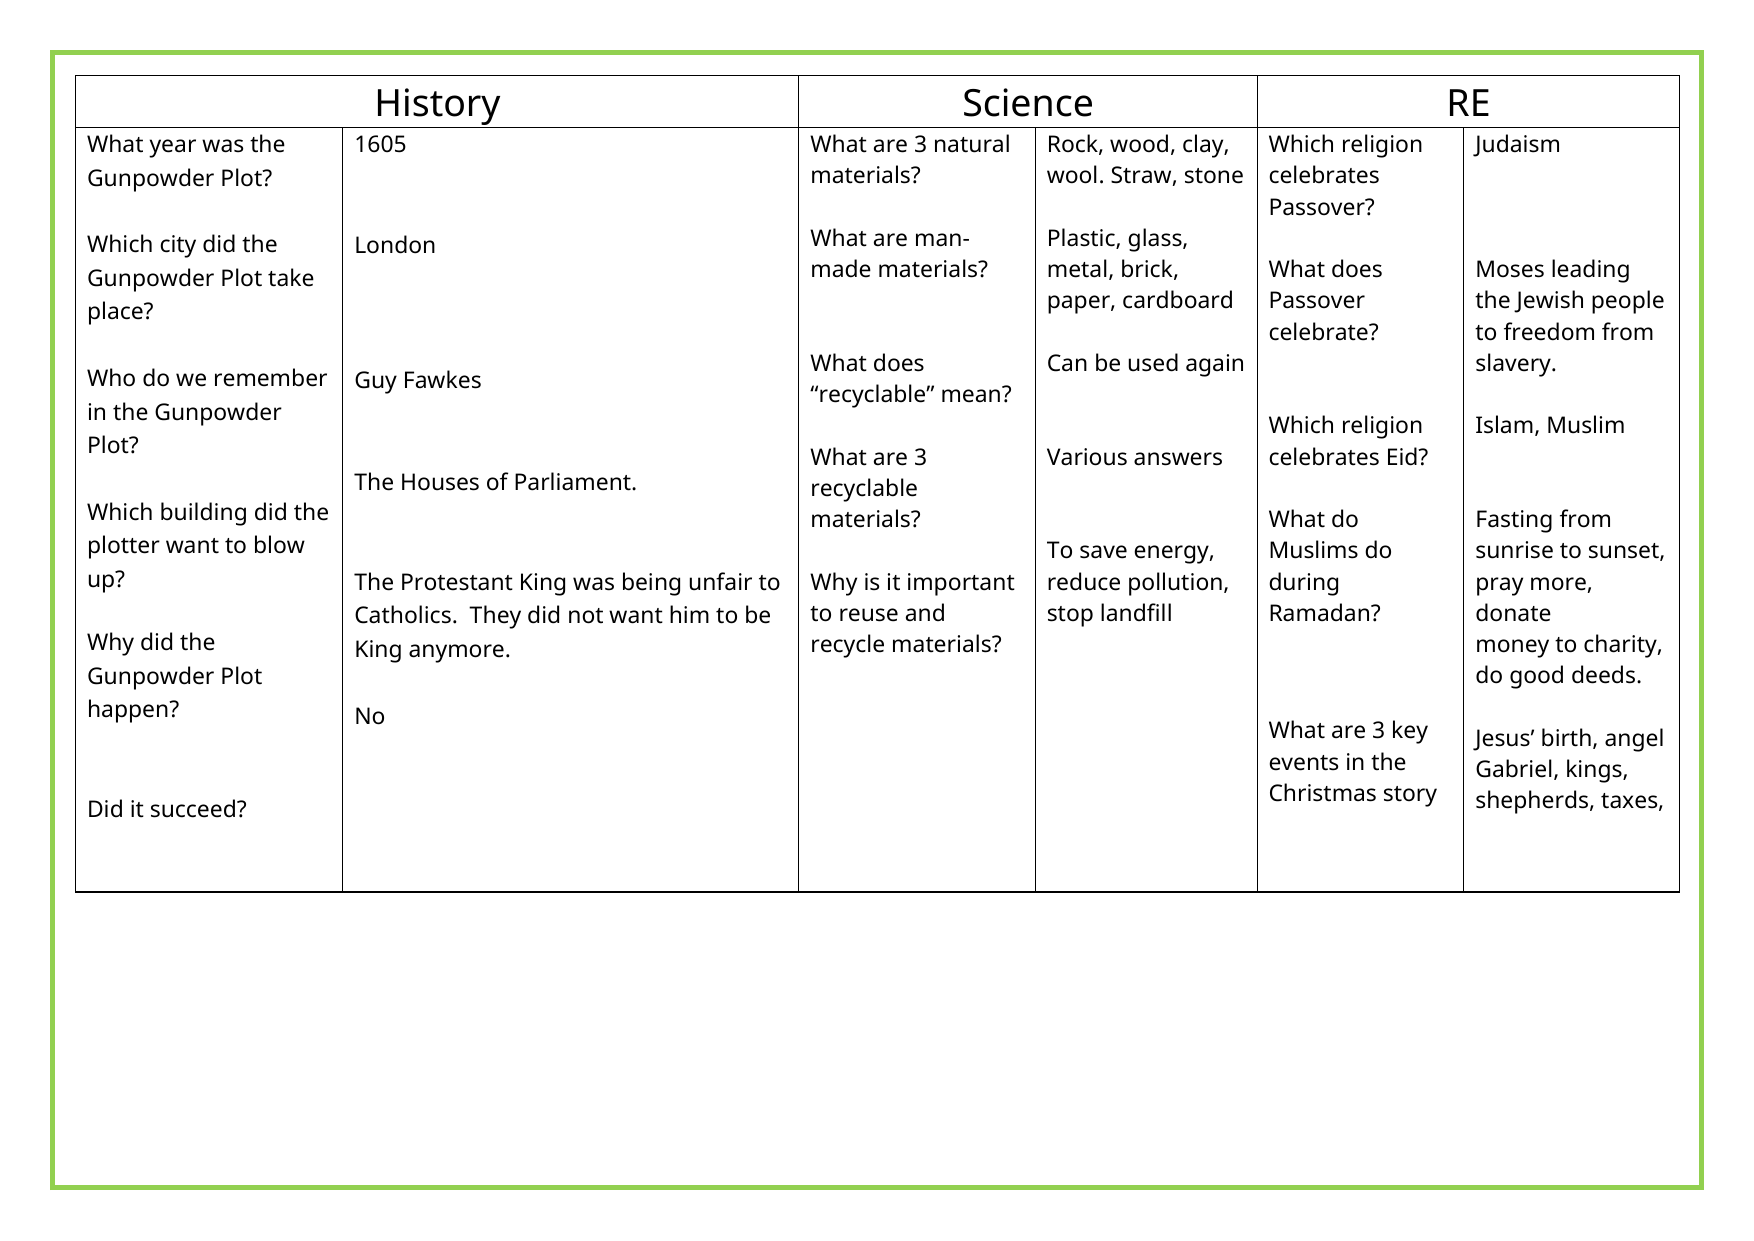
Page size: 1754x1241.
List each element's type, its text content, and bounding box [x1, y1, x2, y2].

table_header Science [799, 76, 1257, 127]
table_cell Rock, wood, clay, wool. Straw, stone Plastic, glass, metal, brick, paper, cardboard Can be used again Various answers To save energy, reduce pollution, stop landfill [1036, 128, 1257, 891]
table_cell What year was the Gunpowder Plot? Which city did the Gunpowder Plot take place? Who do we remember in the Gunpowder Plot? Which building did the plotter want to blow up? Why did the Gunpowder Plot happen? Did it succeed? [76, 128, 342, 891]
table_cell Which religion celebrates Passover? What does Passover celebrate? Which religion celebrates Eid? What do Muslims do during Ramadan? What are 3 key events in the Christmas story [1258, 128, 1463, 891]
table_cell What are 3 natural materials? What are man-made materials? What does “recyclable” mean? What are 3 recyclable materials? Why is it important to reuse and recycle materials? [799, 128, 1035, 891]
table_cell Judaism Moses leading the Jewish people to freedom from slavery. Islam, Muslim Fasting from sunrise to sunset, pray more, donate money to charity, do good deeds. Jesus’ birth, angel Gabriel, kings, shepherds, taxes, [1464, 128, 1679, 891]
table_cell 1605 London Guy Fawkes The Houses of Parliament. The Protestant King was being unfair to Catholics. They did not want him to be King anymore. No [343, 128, 798, 891]
table_header History [76, 76, 798, 127]
table_header RE [1258, 76, 1679, 127]
